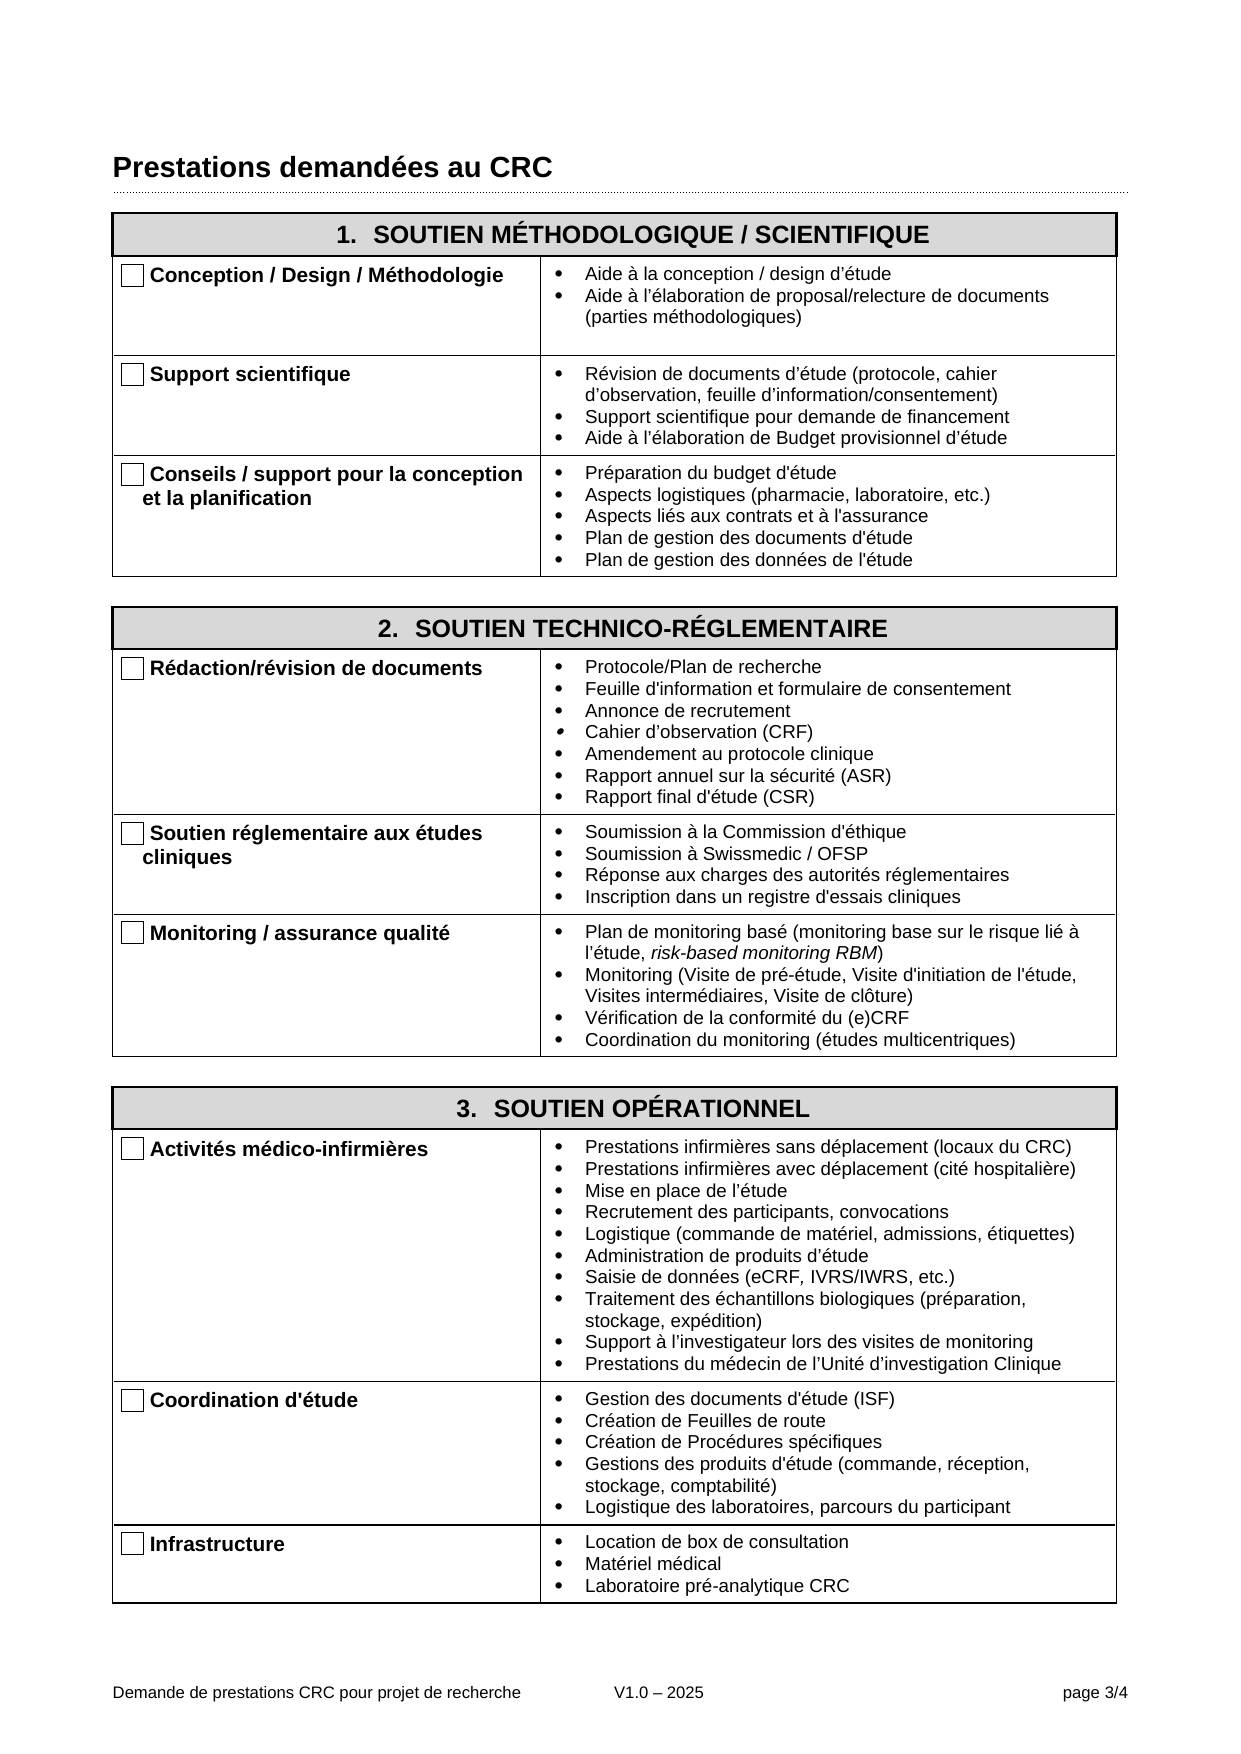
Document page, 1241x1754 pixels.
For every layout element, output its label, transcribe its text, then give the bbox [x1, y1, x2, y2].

table_cell Protocole/Plan de recherche Feuille d'information et formulaire de consentement Annonce de recrutement Cahier d’observation (CRF) Amendement au protocole clinique Rapport annuel sur la sécurité (ASR) Rapport final d'étude (CSR) [541, 650, 1116, 814]
table_header SOUTIEN MÉTHODOLOGIQUE / SCIENTIFIQUE [114, 214, 1115, 255]
table_cell Activités médico-infirmières [113, 1130, 540, 1381]
table_cell Rédaction/révision de documents [113, 650, 540, 814]
table_cell Gestion des documents d'étude (ISF) Création de Feuilles de route Création de Procédures spécifiques Gestions des produits d'étude (commande, réception, stockage, comptabilité) Logistique des laboratoires, parcours du participant [541, 1381, 1116, 1524]
table_cell Aide à la conception / design d’étude Aide à l’élaboration de proposal/relecture de documents (parties méthodologiques) [541, 257, 1116, 355]
table_cell Prestations infirmières sans déplacement (locaux du CRC) Prestations infirmières avec déplacement (cité hospitalière) Mise en place de l’étude Recrutement des participants, convocations Logistique (commande de matériel, admissions, étiquettes) Administration de produits d’étude Saisie de données (eCRF, IVRS/IWRS, etc.) Traitement des échantillons biologiques (préparation, stockage, expédition) Support à l’investigateur lors des visites de monitoring Prestations du médecin de l’Unité d’investigation Clinique [541, 1130, 1116, 1381]
table_cell Support scientifique [113, 355, 540, 455]
table_cell Infrastructure [113, 1524, 540, 1602]
table_cell Révision de documents d’étude (protocole, cahier d’observation, feuille d’information/consentement) Support scientifique pour demande de financement Aide à l’élaboration de Budget provisionnel d’étude [541, 355, 1116, 455]
table_cell Conseils / support pour la conception et la planification [113, 455, 540, 576]
table_cell Soumission à la Commission d'éthique Soumission à Swissmedic / OFSP Réponse aux charges des autorités réglementaires Inscription dans un registre d'essais cliniques [541, 814, 1116, 913]
text Prestations demandées au CRC [112, 150, 1128, 193]
table_cell Location de box de consultation Matériel médical Laboratoire pré-analytique CRC [541, 1524, 1116, 1602]
table_cell Plan de monitoring basé (monitoring base sur le risque lié à l’étude, risk-based monitoring RBM) Monitoring (Visite de pré-étude, Visite d'initiation de l'étude, Visites intermédiaires, Visite de clôture) Vérification de la conformité du (e)CRF Coordination du monitoring (études multicentriques) [541, 914, 1116, 1056]
table_cell Soutien réglementaire aux études cliniques [113, 814, 540, 913]
table_cell Préparation du budget d'étude Aspects logistiques (pharmacie, laboratoire, etc.) Aspects liés aux contrats et à l'assurance Plan de gestion des documents d'étude Plan de gestion des données de l'étude [541, 455, 1116, 576]
table_cell Coordination d'étude [113, 1381, 540, 1524]
table_cell Monitoring / assurance qualité [113, 914, 540, 1056]
table_cell Conception / Design / Méthodologie [113, 257, 540, 355]
table_header SOUTIEN OPÉRATIONNEL [114, 1088, 1115, 1128]
table_header SOUTIEN TECHNICO-RÉGLEMENTAIRE [114, 608, 1115, 648]
